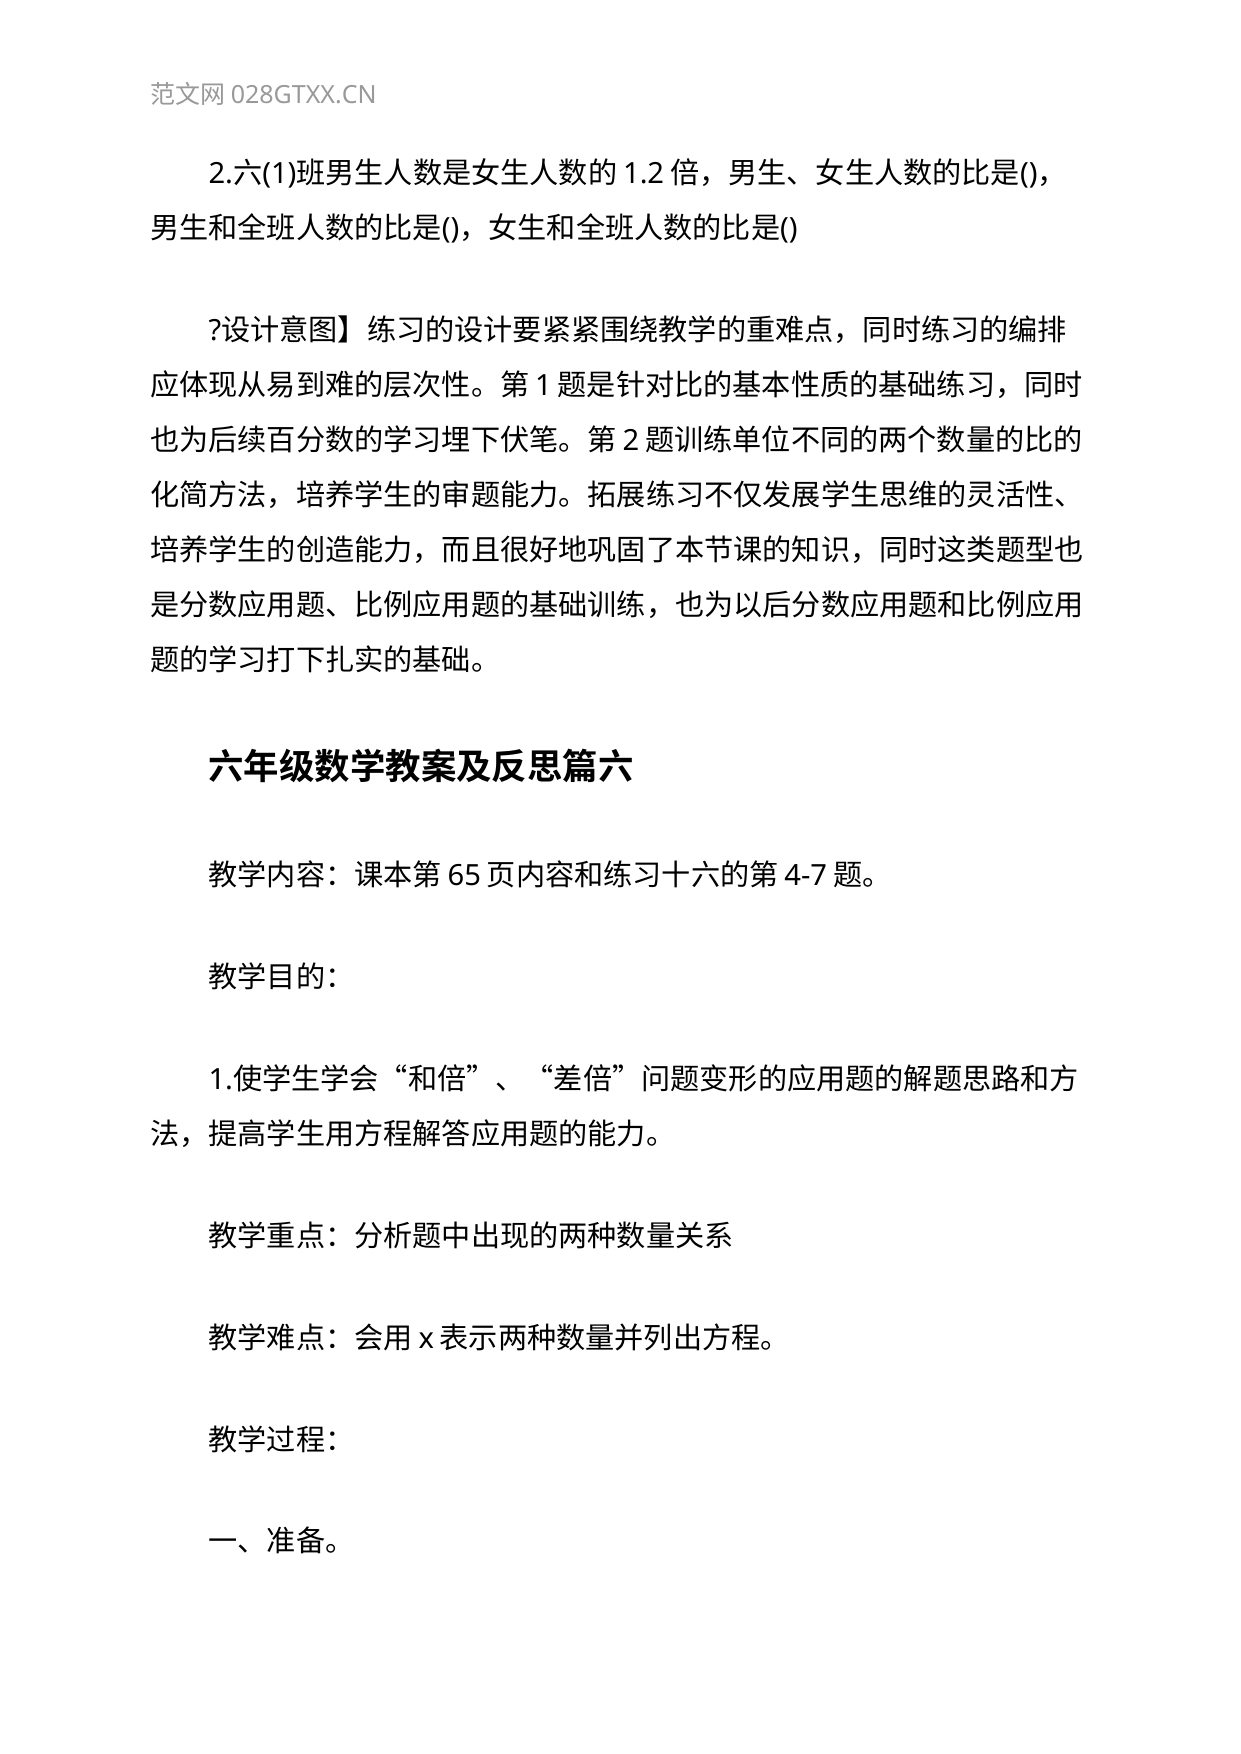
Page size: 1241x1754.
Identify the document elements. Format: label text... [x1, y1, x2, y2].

text 六年级数学教案及反思篇六 [150, 738, 1090, 790]
text 教学重点：分析题中出现的两种数量关系 [150, 1212, 1090, 1255]
text 一、准备。 [150, 1518, 1090, 1560]
text 教学难点：会用x表示两种数量并列出方程。 [150, 1314, 1090, 1357]
text 教学目的： [150, 954, 1090, 996]
text ?设计意图】练习的设计要紧紧围绕教学的重难点，同时练习的编排应体现从易到难的层次性。第1题是针对比的基本性质的基础练习，同时也为后续百分数的学习埋下伏笔。第2题训练单位不同的两个数量的比的化简方法，培养学生的审题能力。拓展练习不仅发展学生思维的灵活性、培养学生的创造能力，而且很好地巩固了本节课的知识，同时这类题型也是分数应用题、比例应用题的基础训练，也为以后分数应用题和比例应用题的学习打下扎实的基础。 [150, 307, 1090, 679]
text 2.六(1)班男生人数是女生人数的1.2倍，男生、女生人数的比是()，男生和全班人数的比是()，女生和全班人数的比是() [150, 150, 1090, 247]
text 教学过程： [150, 1416, 1090, 1458]
text 1.使学生学会“和倍”、“差倍”问题变形的应用题的解题思路和方法，提高学生用方程解答应用题的能力。 [150, 1056, 1090, 1153]
text 教学内容：课本第65页内容和练习十六的第4-7题。 [150, 852, 1090, 894]
